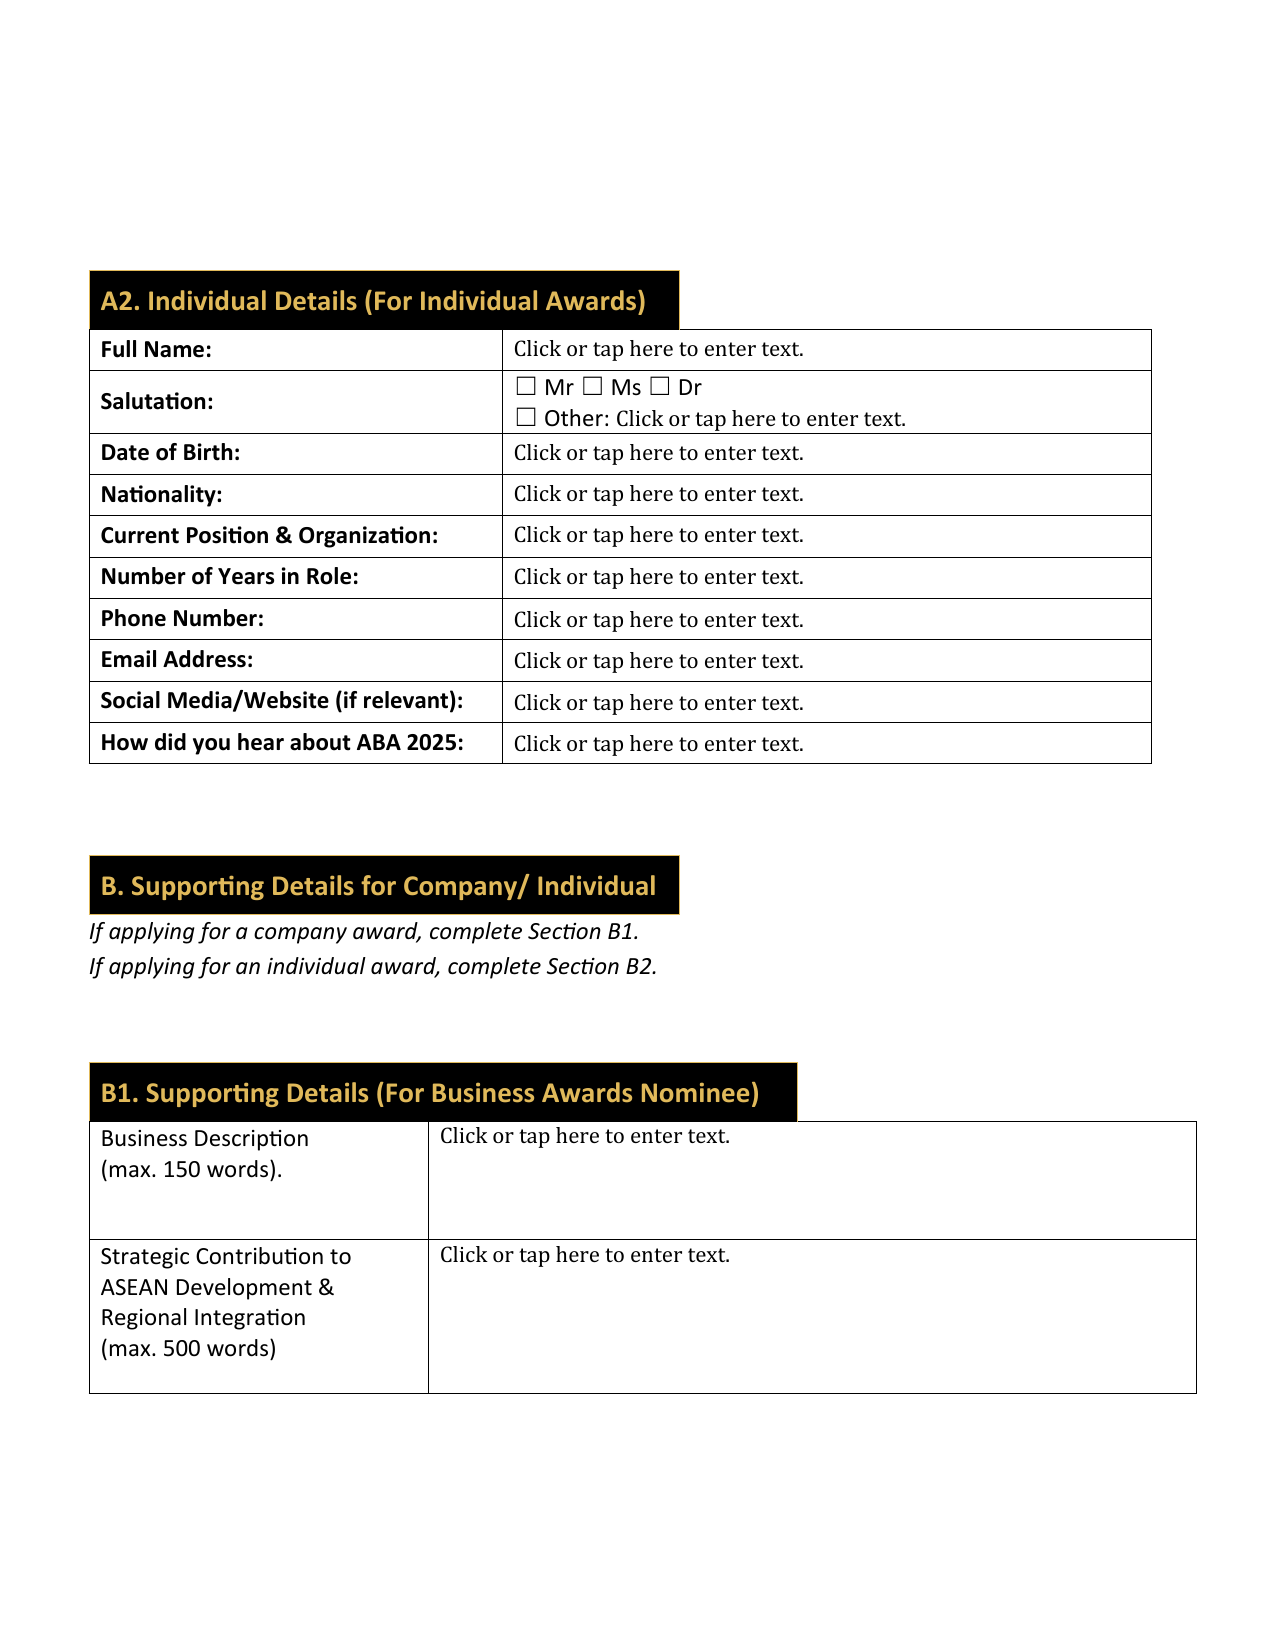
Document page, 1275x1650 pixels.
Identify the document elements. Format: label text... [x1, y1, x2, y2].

table_cell Strategic Contribution to ASEAN Development & Regional Integration (max. 500 words) [90, 1240, 428, 1393]
table_cell Nationality: [90, 475, 502, 515]
table_cell Number of Years in Role: [90, 558, 502, 598]
table_cell Date of Birth: [90, 434, 502, 474]
table_header A2. Individual Details (For Individual Awards) [90, 271, 679, 329]
table_header B. Supporting Details for Company/ Individual [90, 856, 679, 914]
table_header B1. Supporting Details (For Business Awards Nominee) [90, 1063, 797, 1121]
table_cell How did you hear about ABA 2025: [90, 723, 502, 763]
table_cell Mr Ms Dr Other: [503, 371, 1151, 432]
table_cell Business Description (max. 150 words). [90, 1122, 428, 1239]
table_cell Social Media/Website (if relevant): [90, 682, 502, 722]
table_cell Phone Number: [90, 599, 502, 639]
table_cell Salutation: [90, 371, 502, 432]
text If applying for a company award, complete Section B1. If applying for an individual award, complete Section B2. [89, 915, 1181, 981]
table_cell Full Name: [90, 330, 502, 370]
table_cell Email Address: [90, 640, 502, 681]
table_cell Current Position & Organization: [90, 516, 502, 557]
